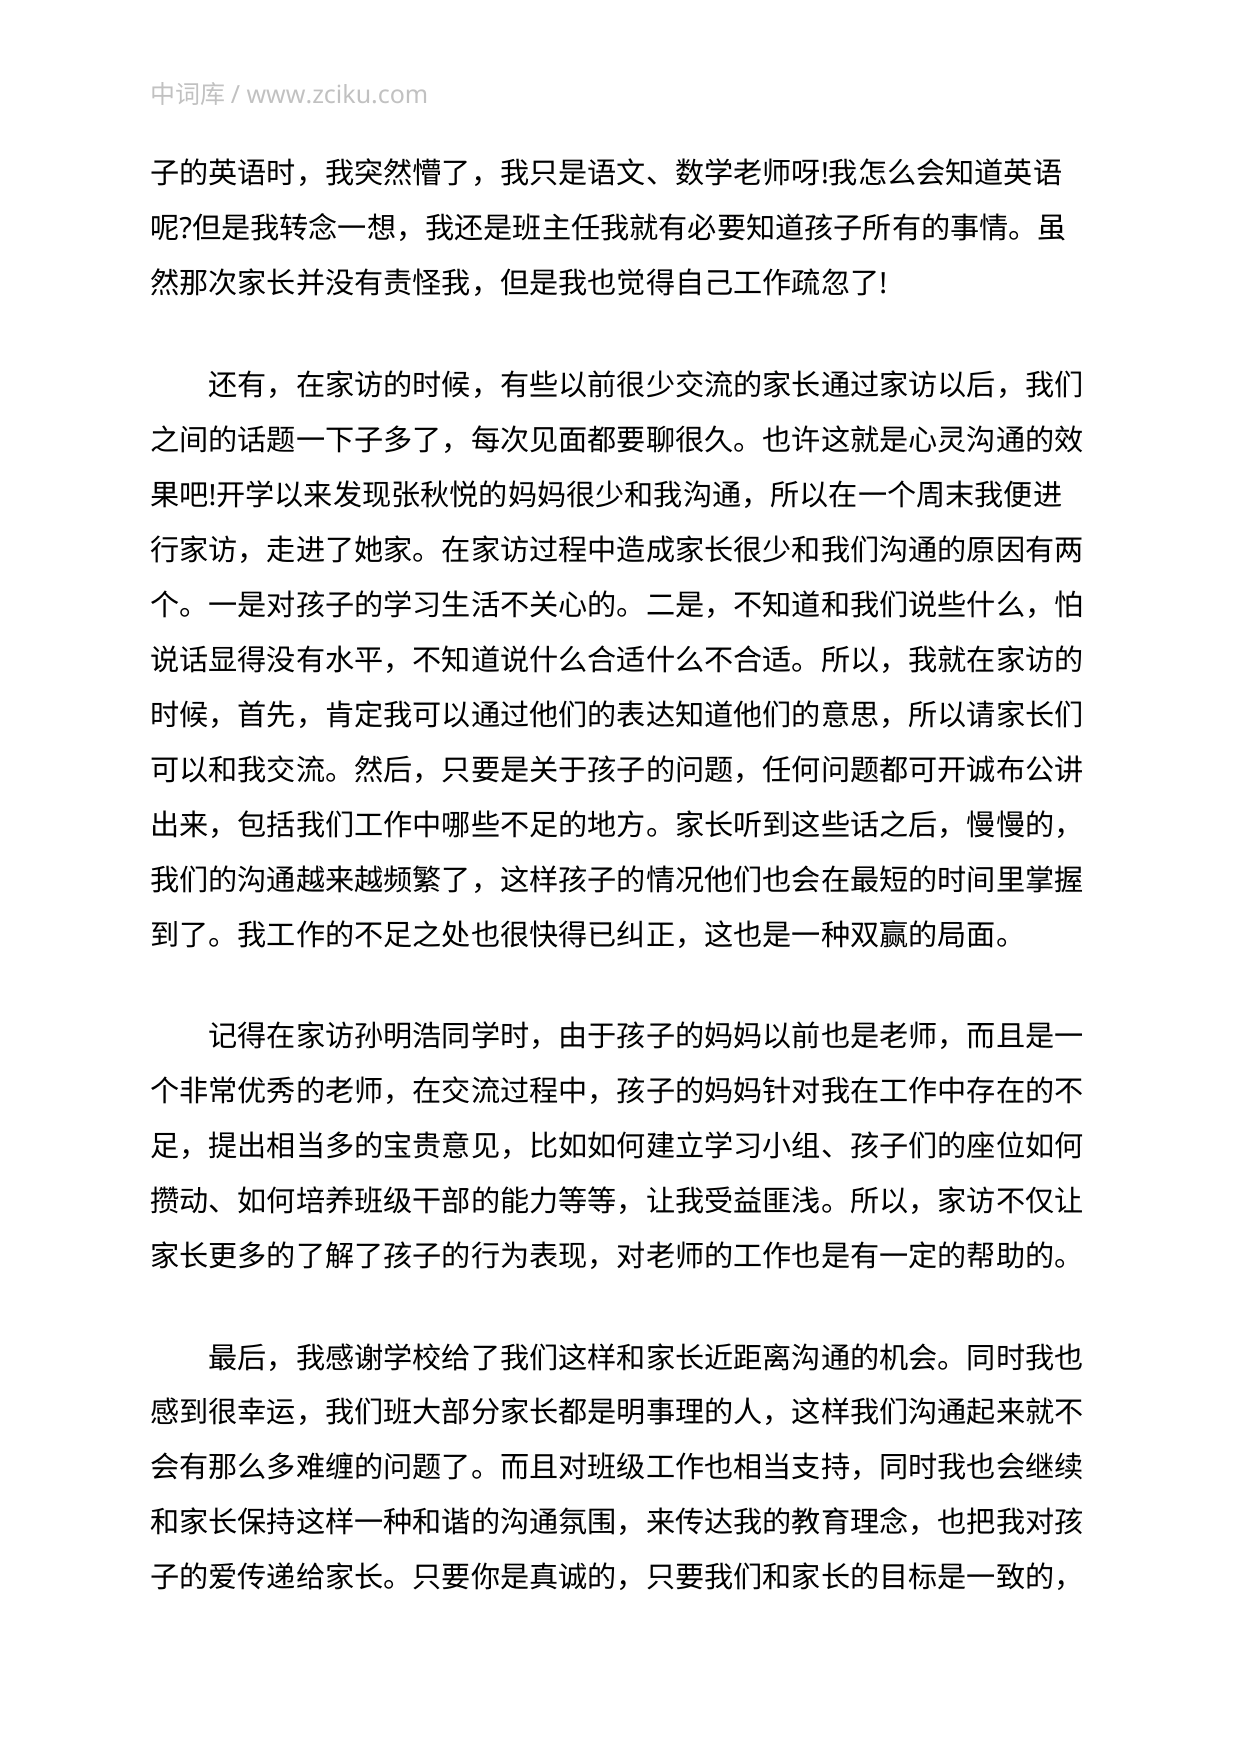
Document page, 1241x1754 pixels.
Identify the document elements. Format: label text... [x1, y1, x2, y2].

text 还有，在家访的时候，有些以前很少交流的家长通过家访以后，我们之间的话题一下子多了，每次见面都要聊很久。也许这就是心灵沟通的效果吧!开学以来发现张秋悦的妈妈很少和我沟通，所以在一个周末我便进行家访，走进了她家。在家访过程中造成家长很少和我们沟通的原因有两个。一是对孩子的学习生活不关心的。二是，不知道和我们说些什么，怕说话显得没有水平，不知道说什么合适什么不合适。所以，我就在家访的时候，首先，肯定我可以通过他们的表达知道他们的意思，所以请家长们可以和我交流。然后，只要是关于孩子的问题，任何问题都可开诚布公讲出来，包括我们工作中哪些不足的地方。家长听到这些话之后，慢慢的，我们的沟通越来越频繁了，这样孩子的情况他们也会在最短的时间里掌握到了。我工作的不足之处也很快得已纠正，这也是一种双赢的局面。 [150, 362, 1090, 953]
text 记得在家访孙明浩同学时，由于孩子的妈妈以前也是老师，而且是一个非常优秀的老师，在交流过程中，孩子的妈妈针对我在工作中存在的不足，提出相当多的宝贵意见，比如如何建立学习小组、孩子们的座位如何攒动、如何培养班级干部的能力等等，让我受益匪浅。所以，家访不仅让家长更多的了解了孩子的行为表现，对老师的工作也是有一定的帮助的。 [150, 1013, 1090, 1275]
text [150, 150, 1090, 302]
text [150, 1334, 1090, 1596]
